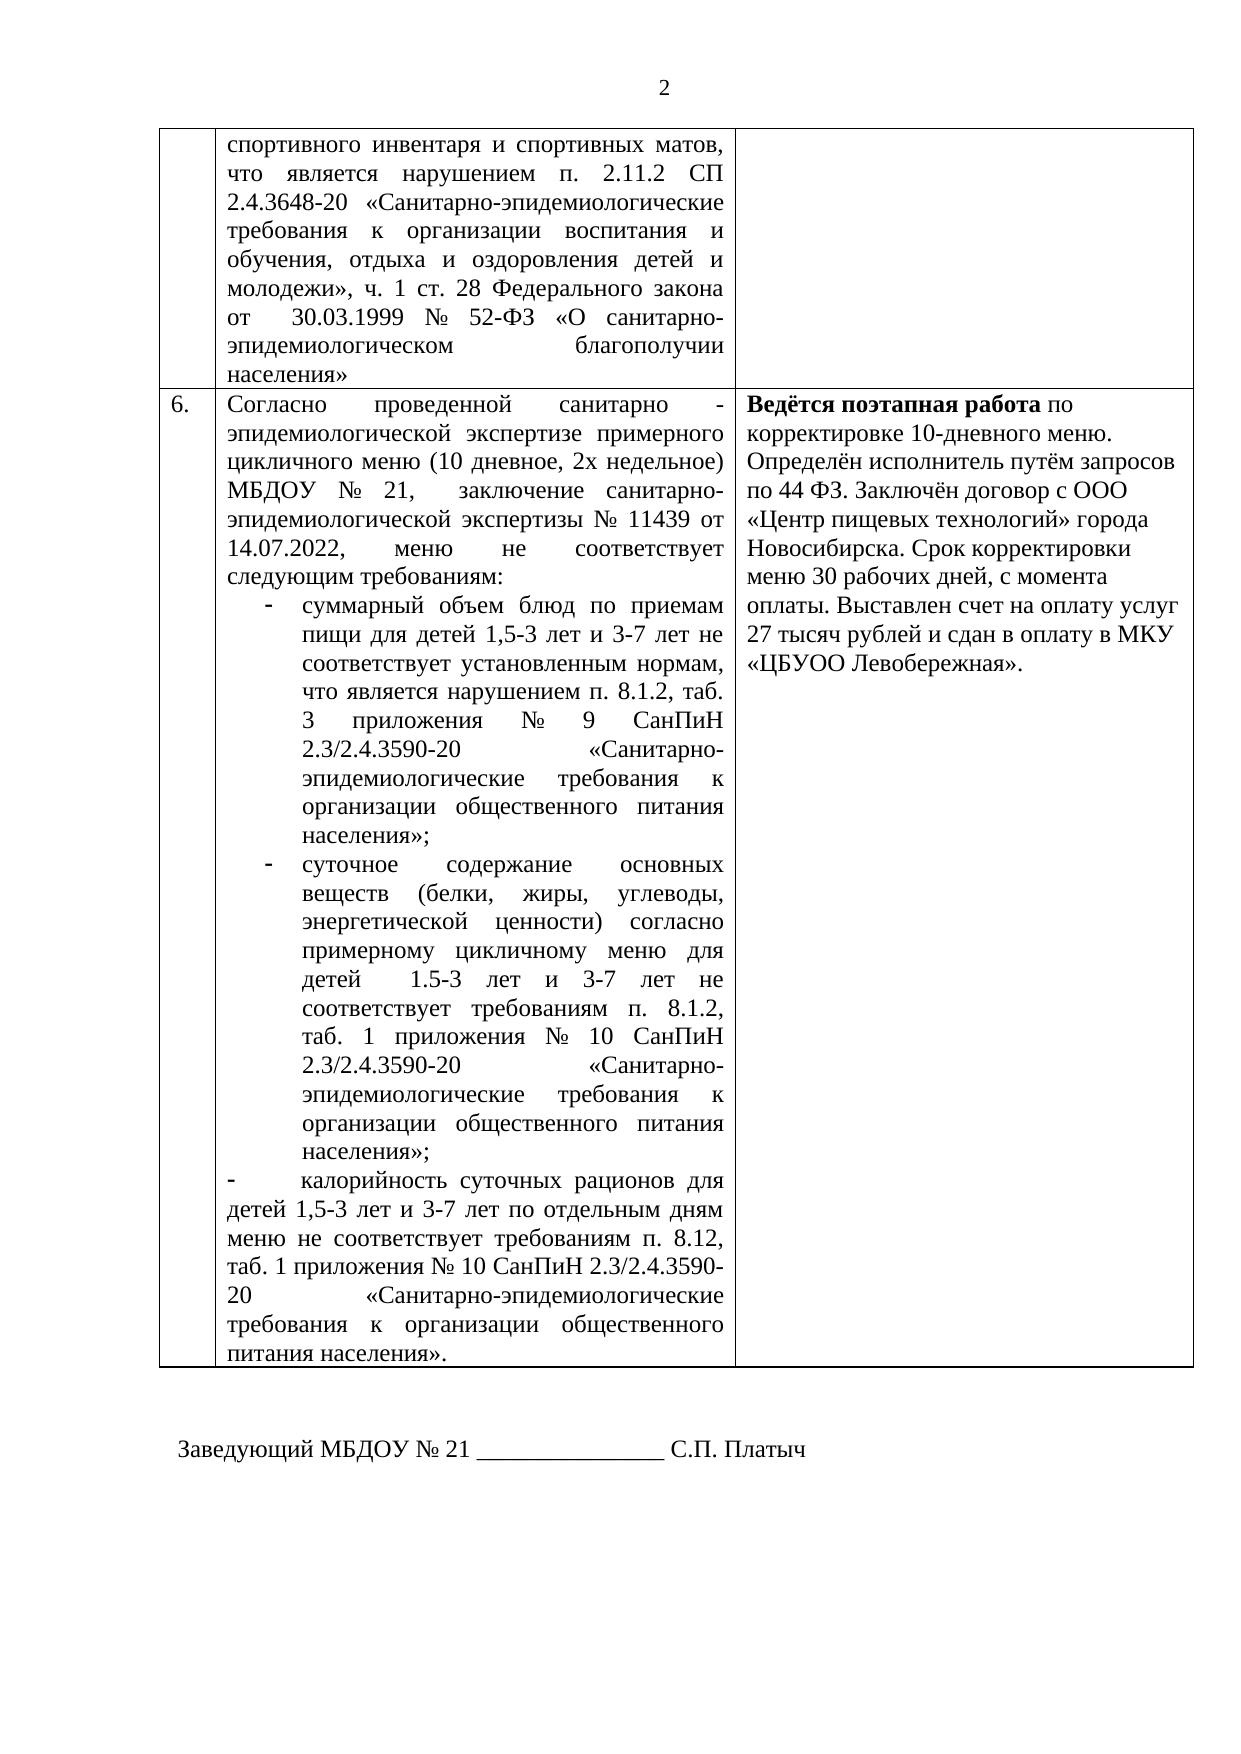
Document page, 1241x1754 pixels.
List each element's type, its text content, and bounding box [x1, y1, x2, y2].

table_cell 5. [160, 129, 215, 388]
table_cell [216, 129, 735, 388]
table_cell 6. [160, 389, 215, 1366]
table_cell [736, 129, 1193, 388]
table_cell Согласно проведенной санитарно - эпидемиологической экспертизе примерного цикличного меню (10 дневное, 2х недельное) МБДОУ № 21, заключение санитарно-эпидемиологической экспертизы № 11439 от 14.07.2022, меню не соответствует следующим требованиям: суммарный объем блюд по приемам пищи для детей 1,5-3 лет и 3-7 лет не соответствует установленным нормам, что является нарушением п. 8.1.2, таб. 3 приложения № 9 СанПиН 2.3/2.4.3590-20 «Санитарно-эпидемиологические требования к организации общественного питания населения»; суточное содержание основных веществ (белки, жиры, углеводы, энергетической ценности) согласно примерному цикличному меню для детей 1.5-3 лет и 3-7 лет не соответствует требованиям п. 8.1.2, таб. 1 приложения № 10 СанПиН 2.3/2.4.3590-20 «Санитарно-эпидемиологические требования к организации общественного питания населения»; калорийность суточных рационов для детей 1,5-3 лет и 3-7 лет по отдельным дням меню не соответствует требованиям п. 8.12, таб. 1 приложения № 10 СанПиН 2.3/2.4.3590-20 «Санитарно-эпидемиологические требования к организации общественного питания населения». [216, 389, 735, 1366]
text Заведующий МБДОУ № 21 _______________ С.П. Платыч [177, 1434, 1152, 1463]
table_cell Ведётся поэтапная работа по корректировке 10-дневного меню. Определён исполнитель путём запросов по 44 ФЗ. Заключён договор с ООО «Центр пищевых технологий» города Новосибирска. Срок корректировки меню 30 рабочих дней, с момента оплаты. Выставлен счет на оплату услуг 27 тысяч рублей и сдан в оплату в МКУ «ЦБУОО Левобережная». [736, 389, 1193, 1366]
